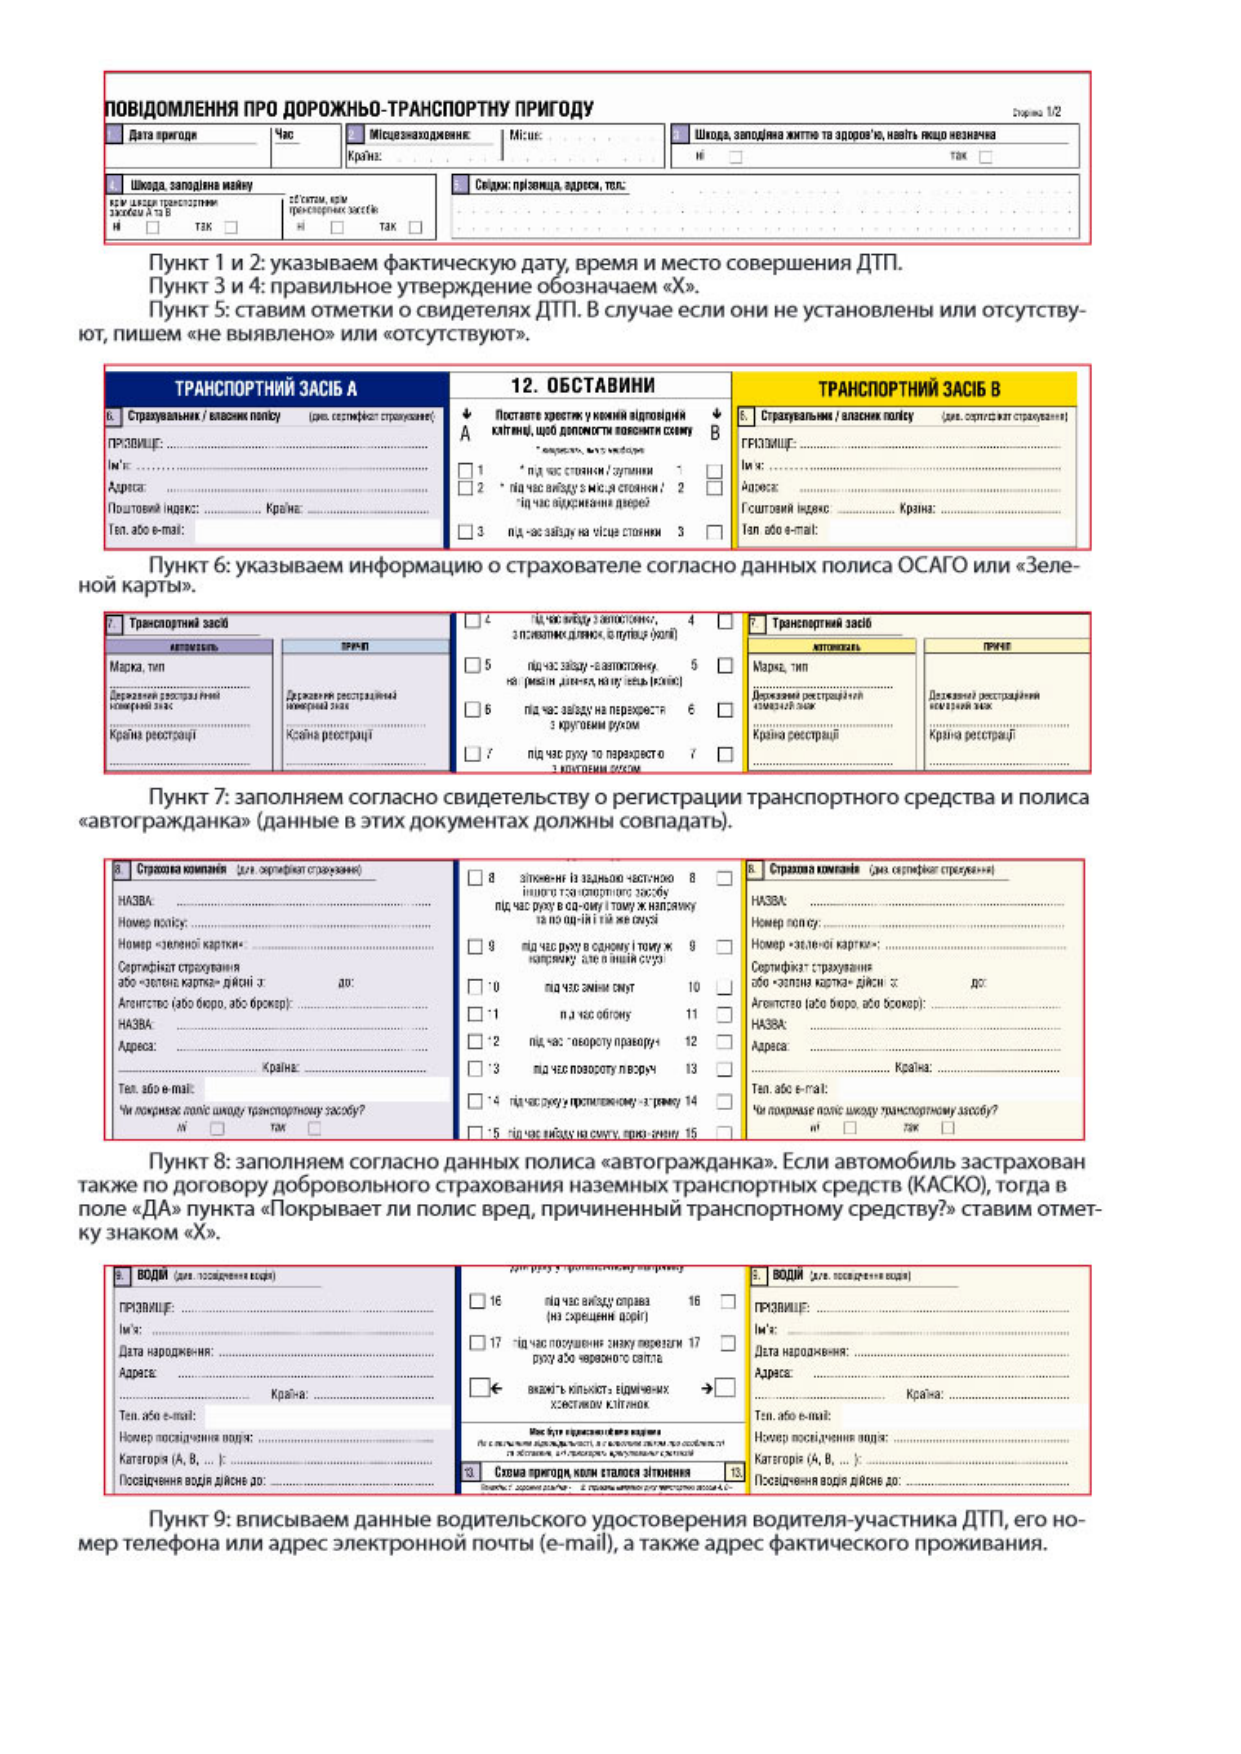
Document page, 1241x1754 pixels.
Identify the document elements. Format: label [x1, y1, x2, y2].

picture [73, 59, 1110, 1569]
